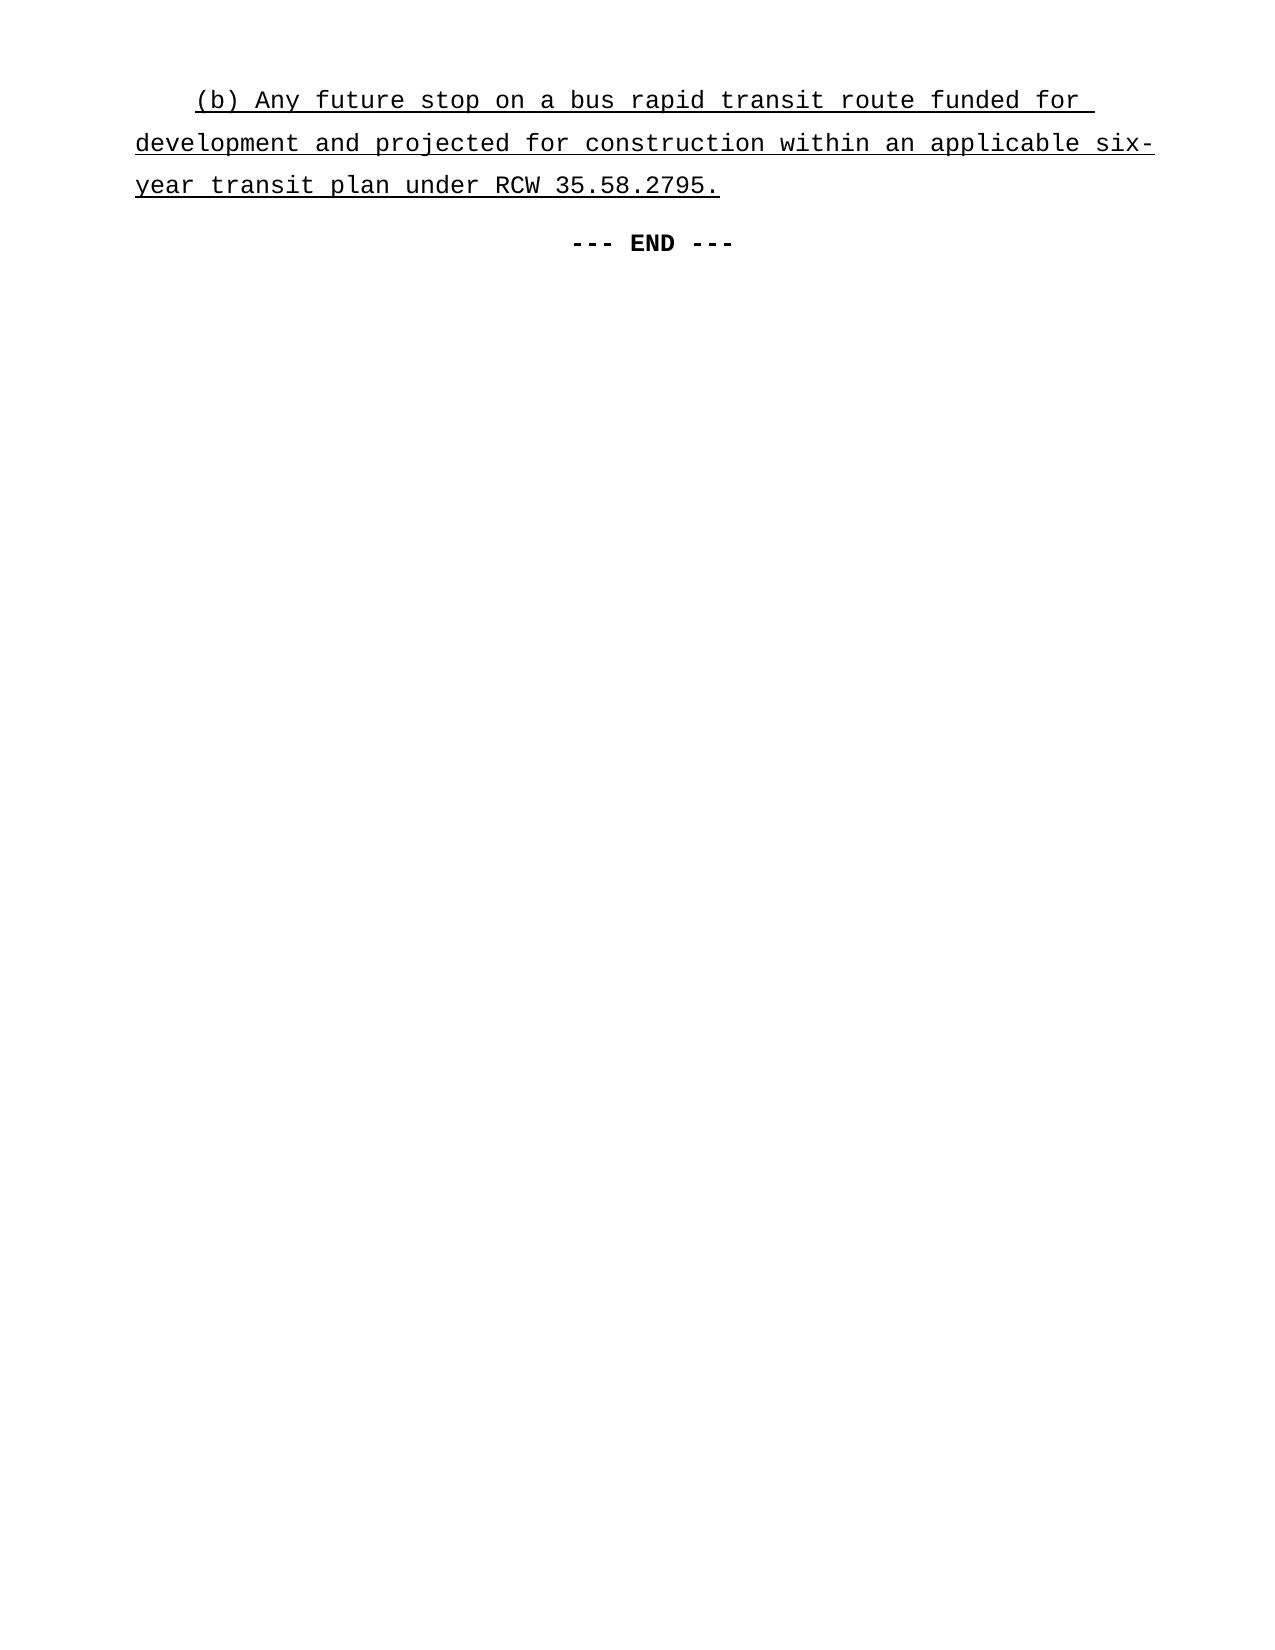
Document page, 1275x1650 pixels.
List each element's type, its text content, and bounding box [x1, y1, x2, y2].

text (b) Any future stop on a bus rapid transit route funded for development and projected for construction within an applicable six-year transit plan under RCW 35.58.2795. [135, 75, 1170, 202]
text --- END --- [135, 231, 1170, 259]
